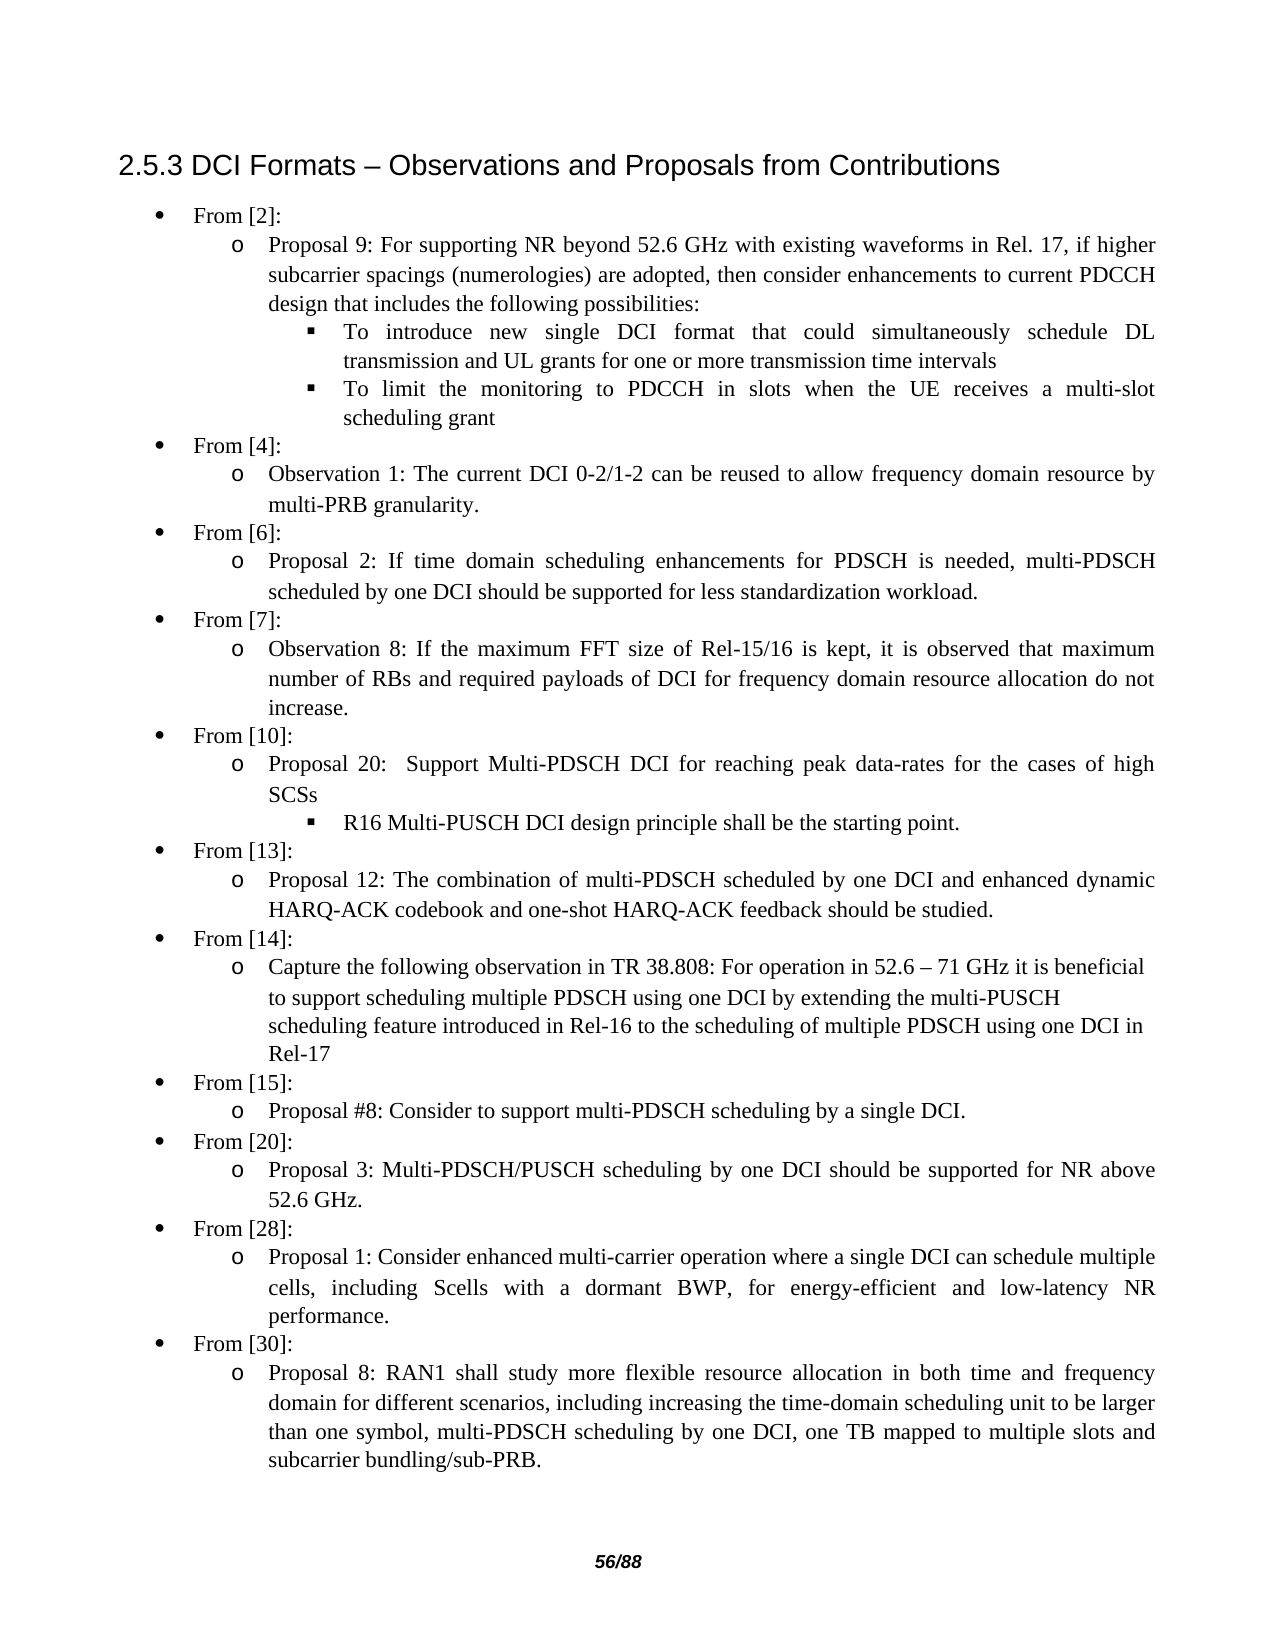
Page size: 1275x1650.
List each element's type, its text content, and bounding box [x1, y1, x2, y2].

list R16 Multi-PUSCH DCI design principle shall be the starting point. [306, 809, 1157, 836]
list Proposal 12: The combination of multi-PDSCH scheduled by one DCI and enhanced dynamic HARQ-ACK codebook and one-shot HARQ-ACK feedback should be studied. [231, 866, 1157, 923]
list From [14]: [156, 925, 1157, 951]
list Capture the following observation in TR 38.808: For operation in 52.6 – 71 GHz it is beneficial to support scheduling multiple PDSCH using one DCI by extending the multi-PUSCH scheduling feature introduced in Rel-16 to the scheduling of multiple PDSCH using one DCI in Rel-17 [231, 953, 1157, 1067]
list Proposal #8: Consider to support multi-PDSCH scheduling by a single DCI. [231, 1097, 1157, 1126]
list To introduce new single DCI format that could simultaneously schedule DL transmission and UL grants for one or more transmission time intervals [306, 318, 1157, 373]
list Proposal 1: Consider enhanced multi-carrier operation where a single DCI can schedule multiple cells, including Scells with a dormant BWP, for energy-efficient and low-latency NR performance. [231, 1243, 1157, 1328]
list From [28]: [156, 1215, 1157, 1241]
list From [7]: [156, 606, 1157, 633]
list Proposal 20: Support Multi-PDSCH DCI for reaching peak data-rates for the cases of high SCSs [231, 750, 1157, 807]
list Proposal 9: For supporting NR beyond 52.6 GHz with existing waveforms in Rel. 17, if higher subcarrier spacings (numerologies) are adopted, then consider enhancements to current PDCCH design that includes the following possibilities: [231, 231, 1157, 316]
list From [2]: [156, 203, 1157, 229]
subtitle 2.5.3 DCI Formats – Observations and Proposals from Contributions [118, 148, 1157, 181]
list From [15]: [156, 1069, 1157, 1095]
list Observation 1: The current DCI 0-2/1-2 can be reused to allow frequency domain resource by multi-PRB granularity. [231, 460, 1157, 517]
list To limit the monitoring to PDCCH in slots when the UE receives a multi-slot scheduling grant [306, 375, 1157, 430]
list From [20]: [156, 1128, 1157, 1154]
list From [30]: [156, 1331, 1157, 1357]
list Proposal 8: RAN1 shall study more flexible resource allocation in both time and frequency domain for different scenarios, including increasing the time-domain scheduling unit to be larger than one symbol, multi-PDSCH scheduling by one DCI, one TB mapped to multiple slots and subcarrier bundling/sub-PRB. [231, 1359, 1157, 1472]
list Observation 8: If the maximum FFT size of Rel-15/16 is kept, it is observed that maximum number of RBs and required payloads of DCI for frequency domain resource allocation do not increase. [231, 635, 1157, 720]
list From [10]: [156, 722, 1157, 748]
list From [4]: [156, 432, 1157, 458]
list From [6]: [156, 519, 1157, 546]
list Proposal 2: If time domain scheduling enhancements for PDSCH is needed, multi-PDSCH scheduled by one DCI should be supported for less standardization workload. [231, 548, 1157, 604]
list From [13]: [156, 838, 1157, 864]
list Proposal 3: Multi-PDSCH/PUSCH scheduling by one DCI should be supported for NR above 52.6 GHz. [231, 1156, 1157, 1213]
